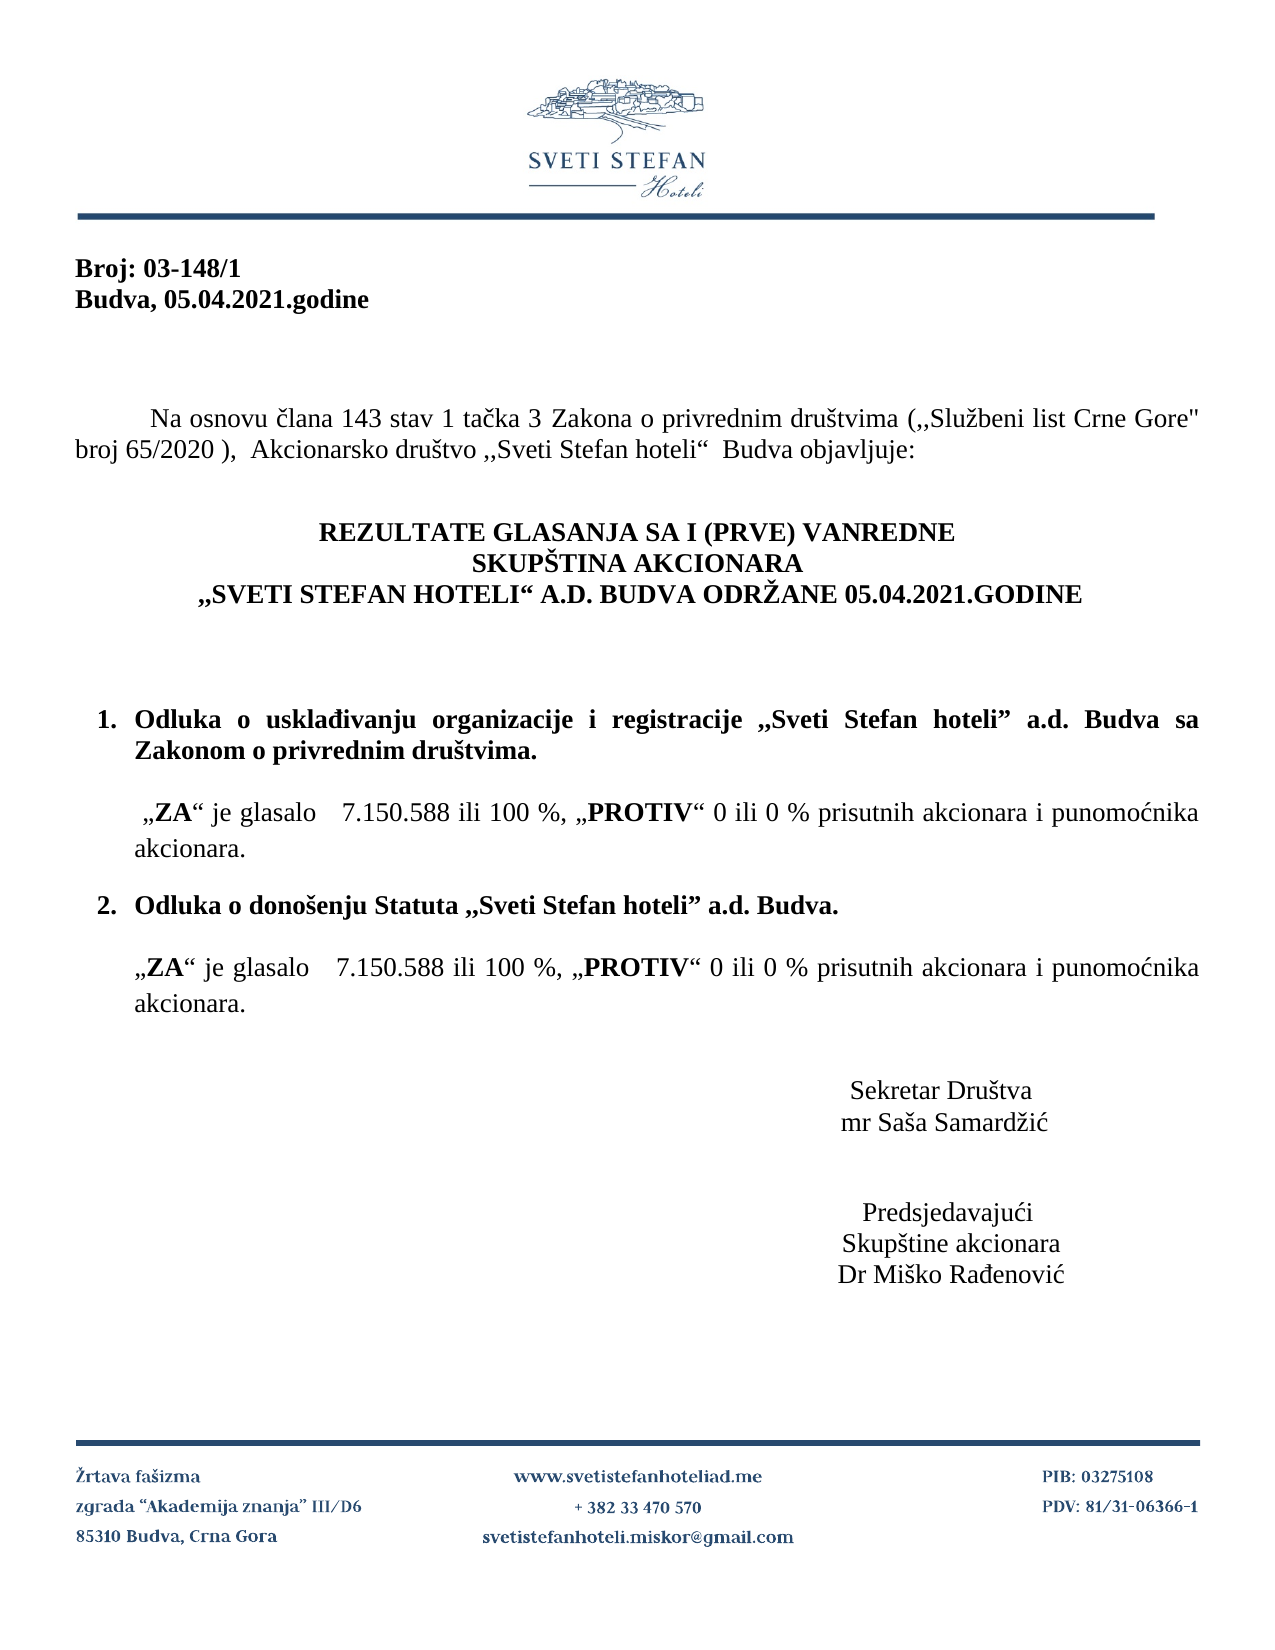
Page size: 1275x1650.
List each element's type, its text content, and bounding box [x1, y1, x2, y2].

list Odluka o usklađivanju organizacije i registracije ,,Sveti Stefan hoteli” a.d. Budva sa Zakonom o privrednim društvima. [97, 703, 1200, 765]
text Sekretar Društva [75, 1074, 1200, 1106]
picture [75, 75, 1156, 224]
list Odluka o donošenju Statuta ,,Sveti Stefan hoteli” a.d. Budva. [97, 889, 1200, 920]
text „ZA“ je glasalo 7.150.588 ili 100 %, „PROTIV“ 0 ili 0 % prisutnih akcionara i punomoćnika akcionara. [134, 951, 1200, 1018]
text Na osnovu člana 143 stav 1 tačka 3 Zakona o privrednim društvima (,,Službeni list Crne Gore" broj 65/2020 ), Akcionarsko društvo ,,Sveti Stefan hoteli“ Budva objavljuje: [75, 402, 1200, 464]
text REZULTATE GLASANJA SA I (PRVE) VANREDNE [75, 516, 1200, 547]
text Predsjedavajući [75, 1196, 1200, 1227]
text Broj: 03-148/1 [75, 252, 1200, 283]
text Budva, 05.04.2021.godine [75, 283, 1200, 314]
text „ZA“ je glasalo 7.150.588 ili 100 %, „PROTIV“ 0 ili 0 % prisutnih akcionara i punomoćnika akcionara. [134, 796, 1200, 863]
text mr Saša Samardžić [75, 1106, 1200, 1137]
text Skupštine akcionara [75, 1227, 1200, 1258]
text Dr Miško Rađenović [75, 1258, 1200, 1289]
text SKUPŠTINA AKCIONARA ,,SVETI STEFAN HOTELI“ A.D. BUDVA ODRŽANE 05.04.2021.GODINE [75, 547, 1200, 609]
